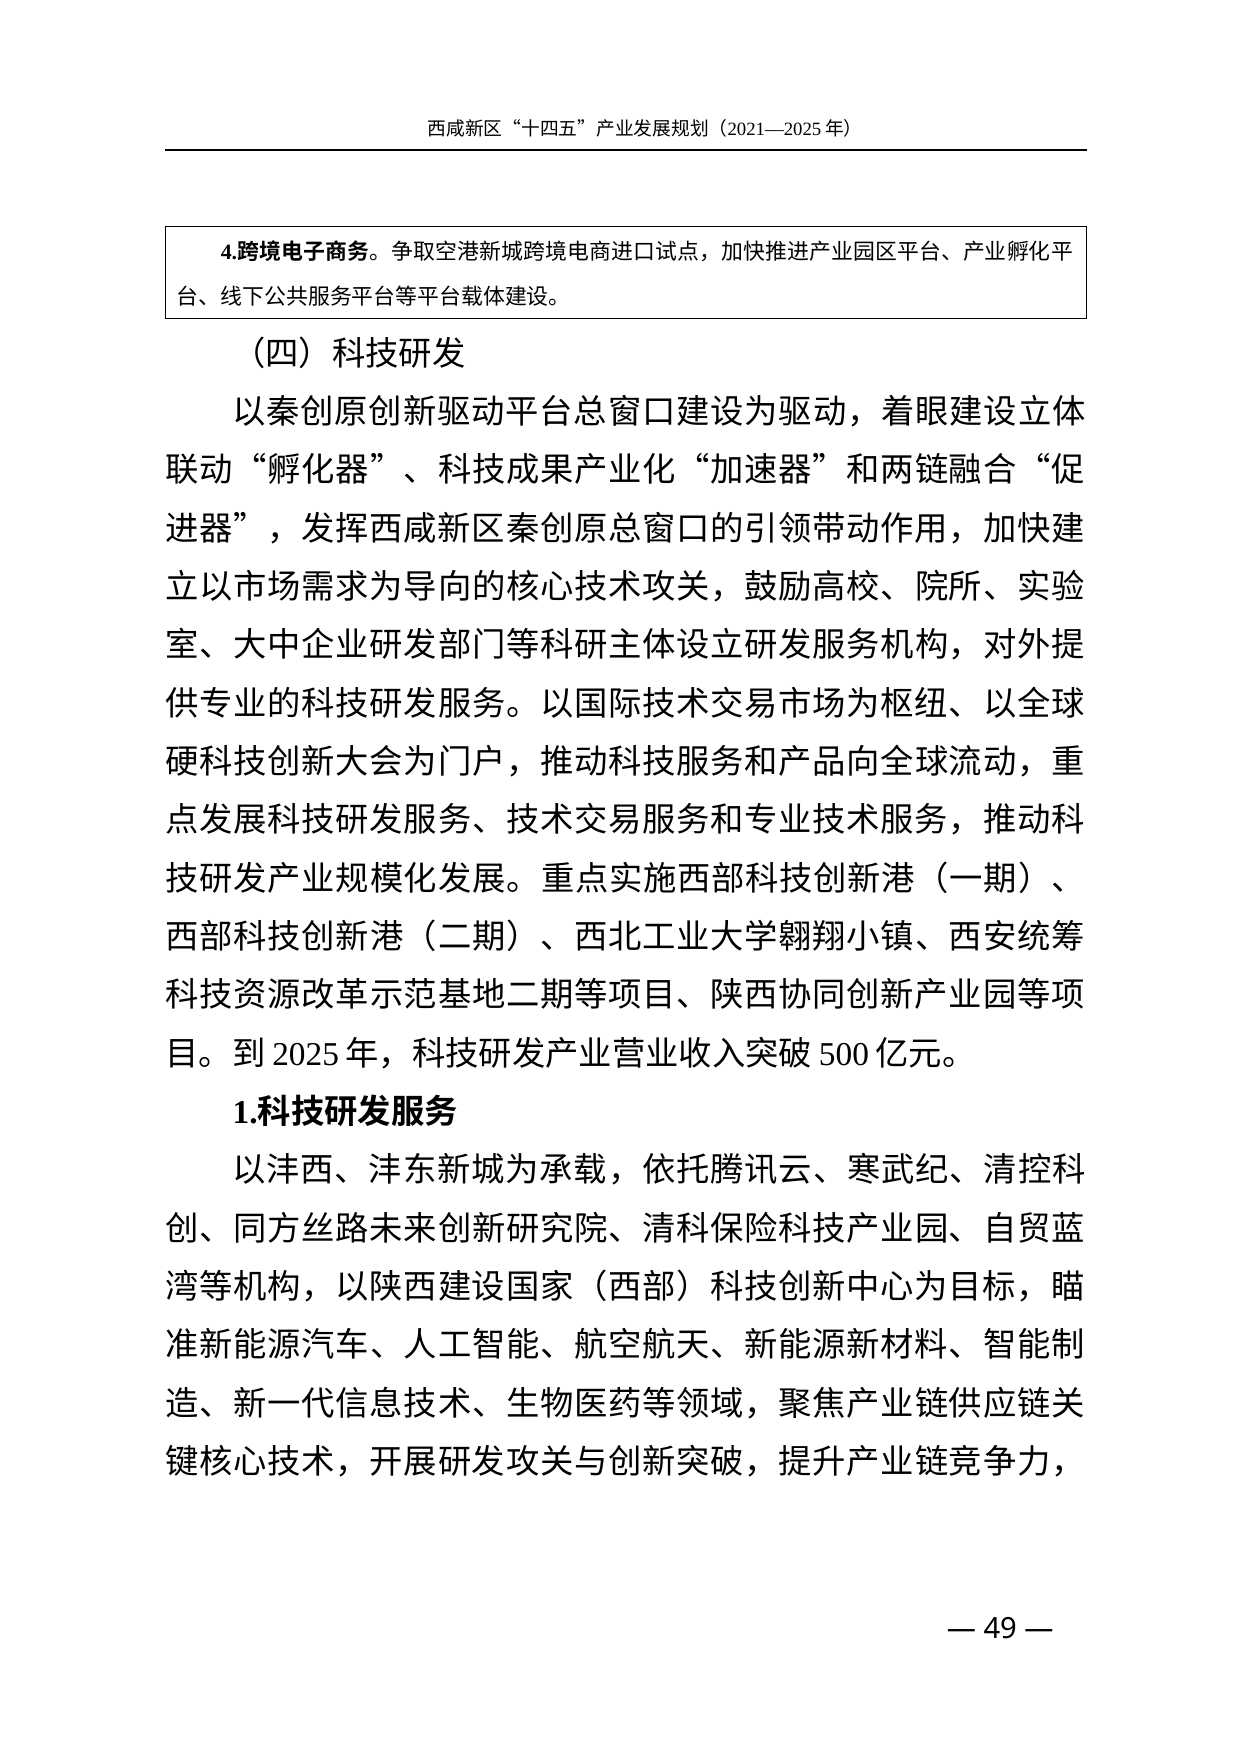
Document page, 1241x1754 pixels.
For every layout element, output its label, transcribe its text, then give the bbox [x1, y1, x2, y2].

subtitle 1.科技研发服务 [165, 1077, 1087, 1135]
subtitle （四）科技研发 [165, 319, 1087, 377]
text 以秦创原创新驱动平台总窗口建设为驱动，着眼建设立体联动“孵化器”、科技成果产业化“加速器”和两链融合“促进器”，发挥西咸新区秦创原总窗口的引领带动作用，加快建立以市场需求为导向的核心技术攻关，鼓励高校、院所、实验室、大中企业研发部门等科研主体设立研发服务机构，对外提供专业的科技研发服务。以国际技术交易市场为枢纽、以全球硬科技创新大会为门户，推动科技服务和产品向全球流动，重点发展科技研发服务、技术交易服务和专业技术服务，推动科技研发产业规模化发展。重点实施西部科技创新港（一期）、西部科技创新港（二期）、西北工业大学翱翔小镇、西安统筹科技资源改革示范基地二期等项目、陕西协同创新产业园等项目。到2025年，科技研发产业营业收入突破500亿元。 [165, 377, 1087, 1077]
